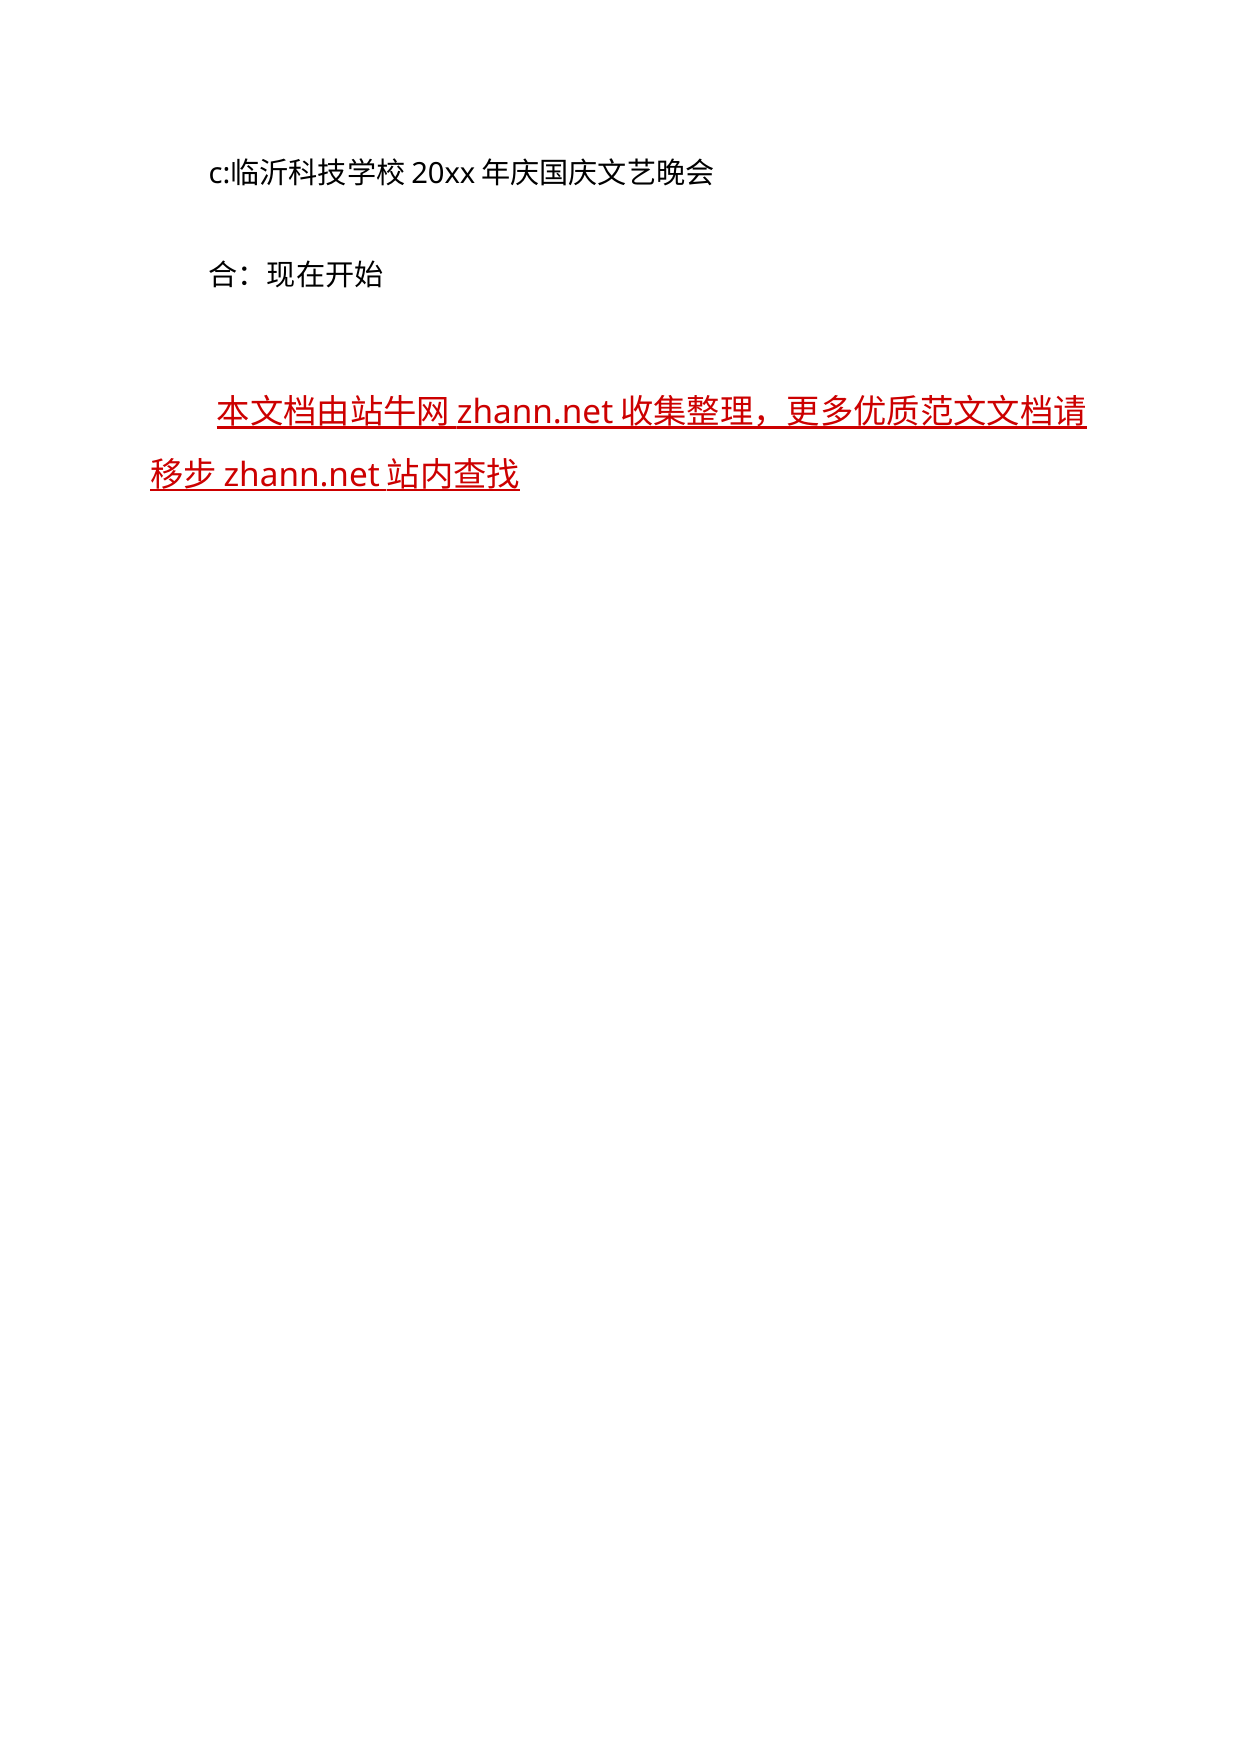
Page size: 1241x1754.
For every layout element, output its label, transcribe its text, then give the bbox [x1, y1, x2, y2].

text 本文档由站牛网zhann.net收集整理，更多优质范文文档请移步zhann.net站内查找 [150, 385, 1090, 496]
text c:临沂科技学校20xx年庆国庆文艺晚会 [150, 150, 1090, 192]
text 合：现在开始 [150, 252, 1090, 294]
